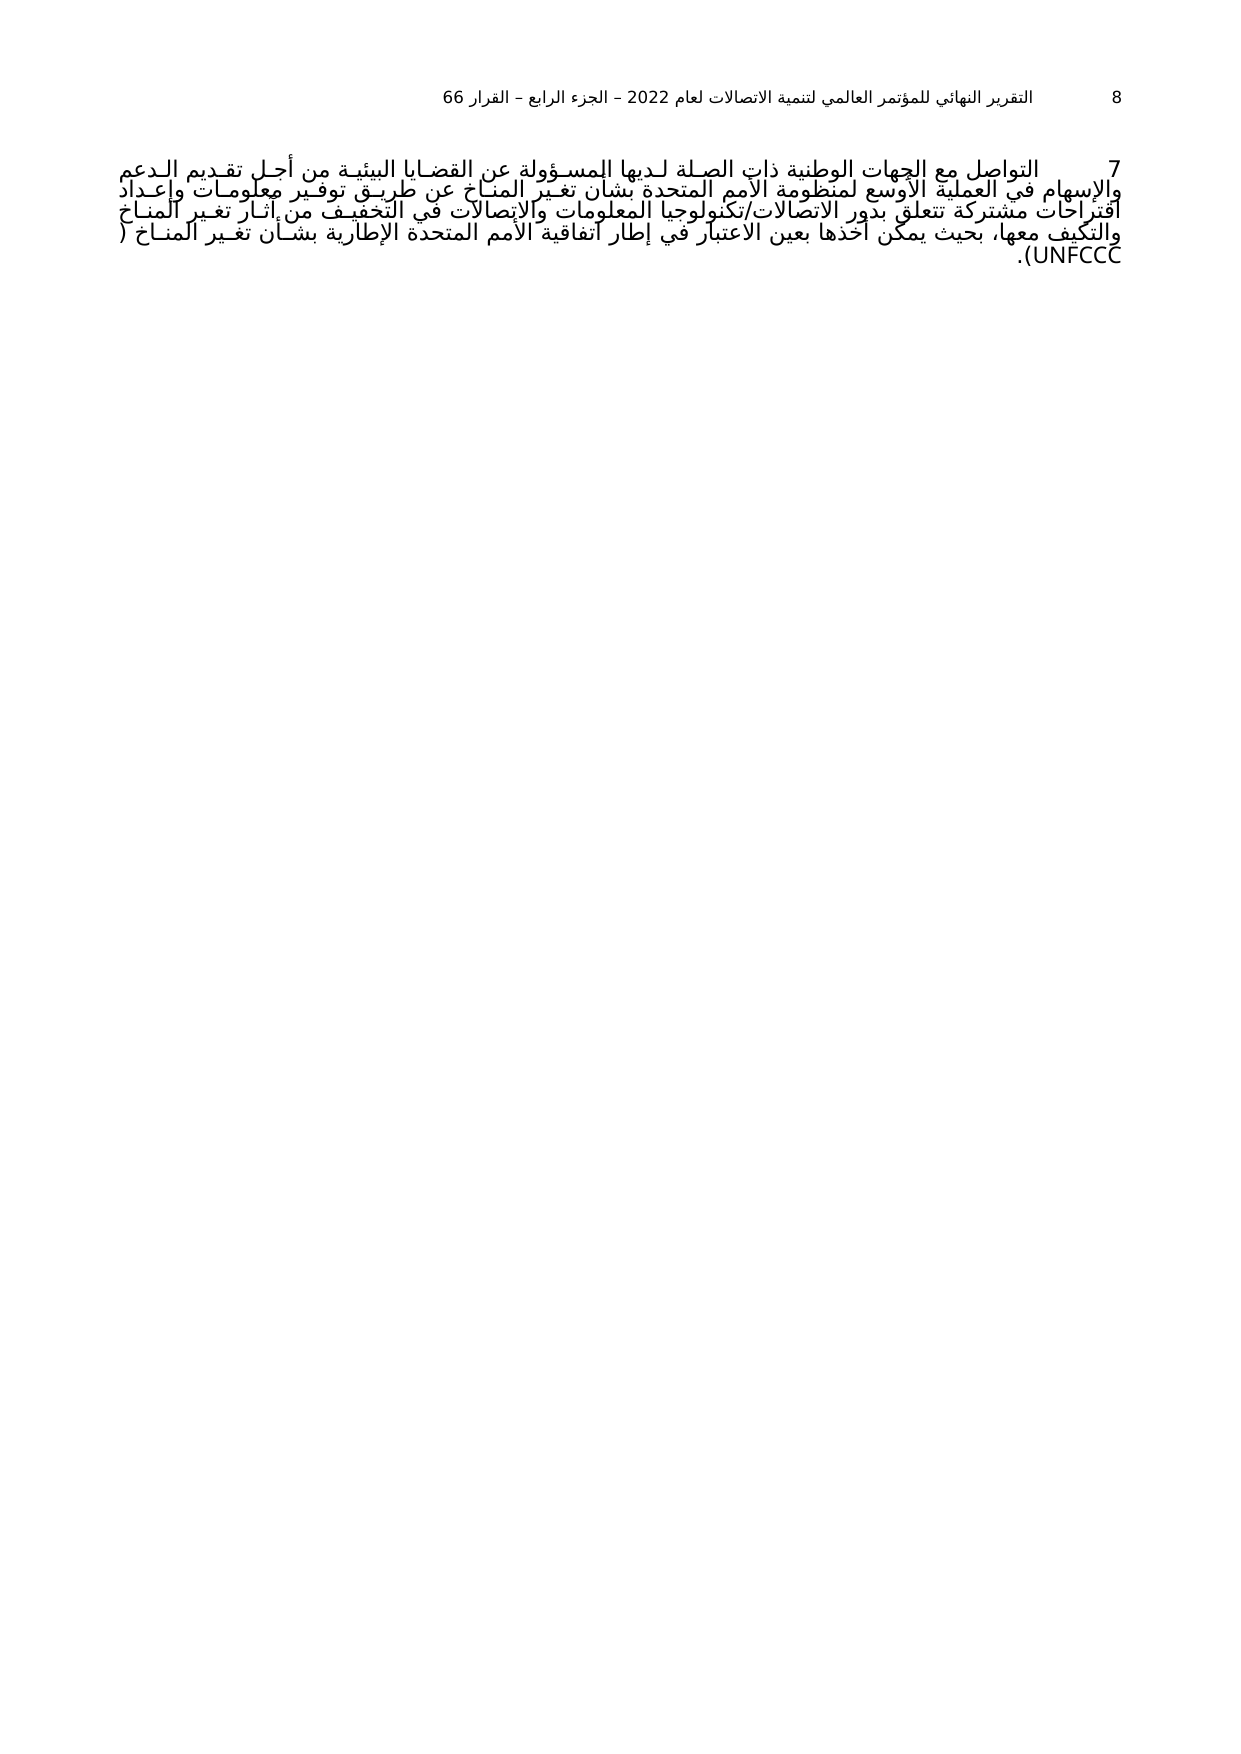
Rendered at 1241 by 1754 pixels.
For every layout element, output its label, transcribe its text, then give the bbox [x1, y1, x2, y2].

text 7 التواصل مع الجهات الوطنية ذات الصلة لديها المسؤولة عن القضايا البيئية من أجل تقديم الدعم والإسهام في العملية الأوسع لمنظومة الأمم المتحدة بشأن تغير المناخ عن طريق توفير معلومات وإعداد اقتراحات مشتركة تتعلق بدور الاتصالات/تكنولوجيا المعلومات والاتصالات في التخفيف من آثار تغير المناخ والتكيف معها، بحيث يمكن أخذها بعين الاعتبار في إطار اتفاقية الأمم المتحدة الإطارية بشأن تغير المناخ (UNFCCC). [118, 160, 1122, 271]
